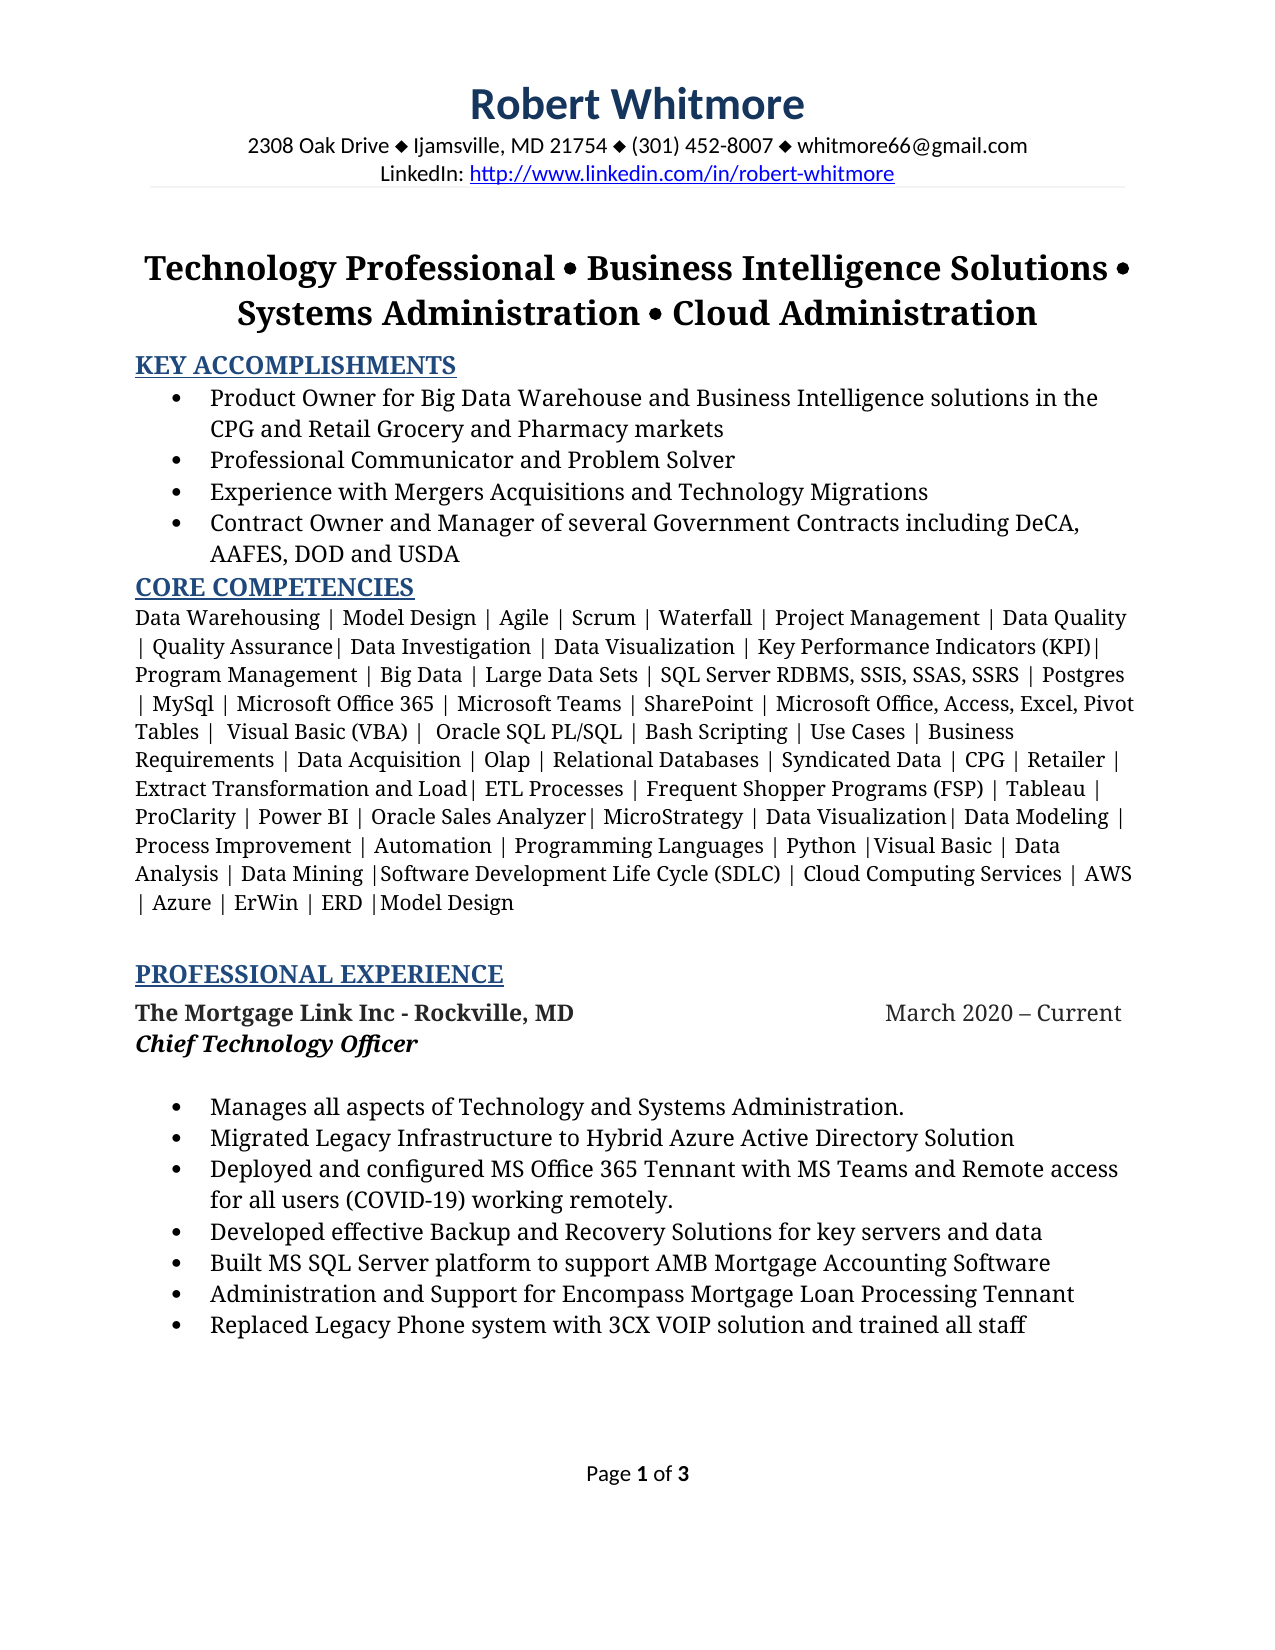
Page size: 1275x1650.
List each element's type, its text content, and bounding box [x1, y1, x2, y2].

list Product Owner for Big Data Warehouse and Business Intelligence solutions in the CPG and Retail Grocery and Pharmacy markets [172, 382, 1140, 444]
list Contract Owner and Manager of several Government Contracts including DeCA, AAFES, DOD and USDA [172, 507, 1140, 569]
text Technology Professional Business Intelligence Solutions Systems Administration Cloud Administration [135, 244, 1140, 335]
list Professional Communicator and Problem Solver [172, 444, 1140, 476]
list Migrated Legacy Infrastructure to Hybrid Azure Active Directory Solution [172, 1122, 1140, 1153]
list Replaced Legacy Phone system with 3CX VOIP solution and trained all staff [172, 1309, 1140, 1341]
subtitle The Mortgage Link Inc - Rockville, MD March 2020 – Current [135, 997, 1140, 1028]
text Chief Technology Officer [135, 1028, 1140, 1059]
text CORE COMPETENCIES [135, 569, 1140, 603]
list Experience with Mergers Acquisitions and Technology Migrations [172, 476, 1140, 507]
list PROFESSIONAL EXPERIENCE [135, 957, 1140, 991]
list Administration and Support for Encompass Mortgage Loan Processing Tennant [172, 1278, 1140, 1309]
list Built MS SQL Server platform to support AMB Mortgage Accounting Software [172, 1247, 1140, 1278]
list Deployed and configured MS Office 365 Tennant with MS Teams and Remote access for all users (COVID-19) working remotely. [172, 1153, 1140, 1216]
text KEY ACCOMPLISHMENTS [135, 348, 1140, 382]
text Data Warehousing | Model Design | Agile | Scrum | Waterfall | Project Management | Data Quality | Quality Assurance| Data Investigation | Data Visualization | Key Performance Indicators (KPI)| Program Management | Big Data | Large Data Sets | SQL Server RDBMS, SSIS, SSAS, SSRS | Postgres | MySql | Microsoft Office 365 | Microsoft Teams | SharePoint | Microsoft Office, Access, Excel, Pivot Tables | Visual Basic (VBA) | Oracle SQL PL/SQL | Bash Scripting | Use Cases | Business Requirements | Data Acquisition | Olap | Relational Databases | Syndicated Data | CPG | Retailer | Extract Transformation and Load| ETL Processes | Frequent Shopper Programs (FSP) | Tableau | ProClarity | Power BI | Oracle Sales Analyzer| MicroStrategy | Data Visualization| Data Modeling | Process Improvement | Automation | Programming Languages | Python |Visual Basic | Data Analysis | Data Mining |Software Development Life Cycle (SDLC) | Cloud Computing Services | AWS | Azure | ErWin | ERD |Model Design [135, 603, 1140, 916]
list Manages all aspects of Technology and Systems Administration. [172, 1091, 1140, 1122]
list Developed effective Backup and Recovery Solutions for key servers and data [172, 1216, 1140, 1247]
